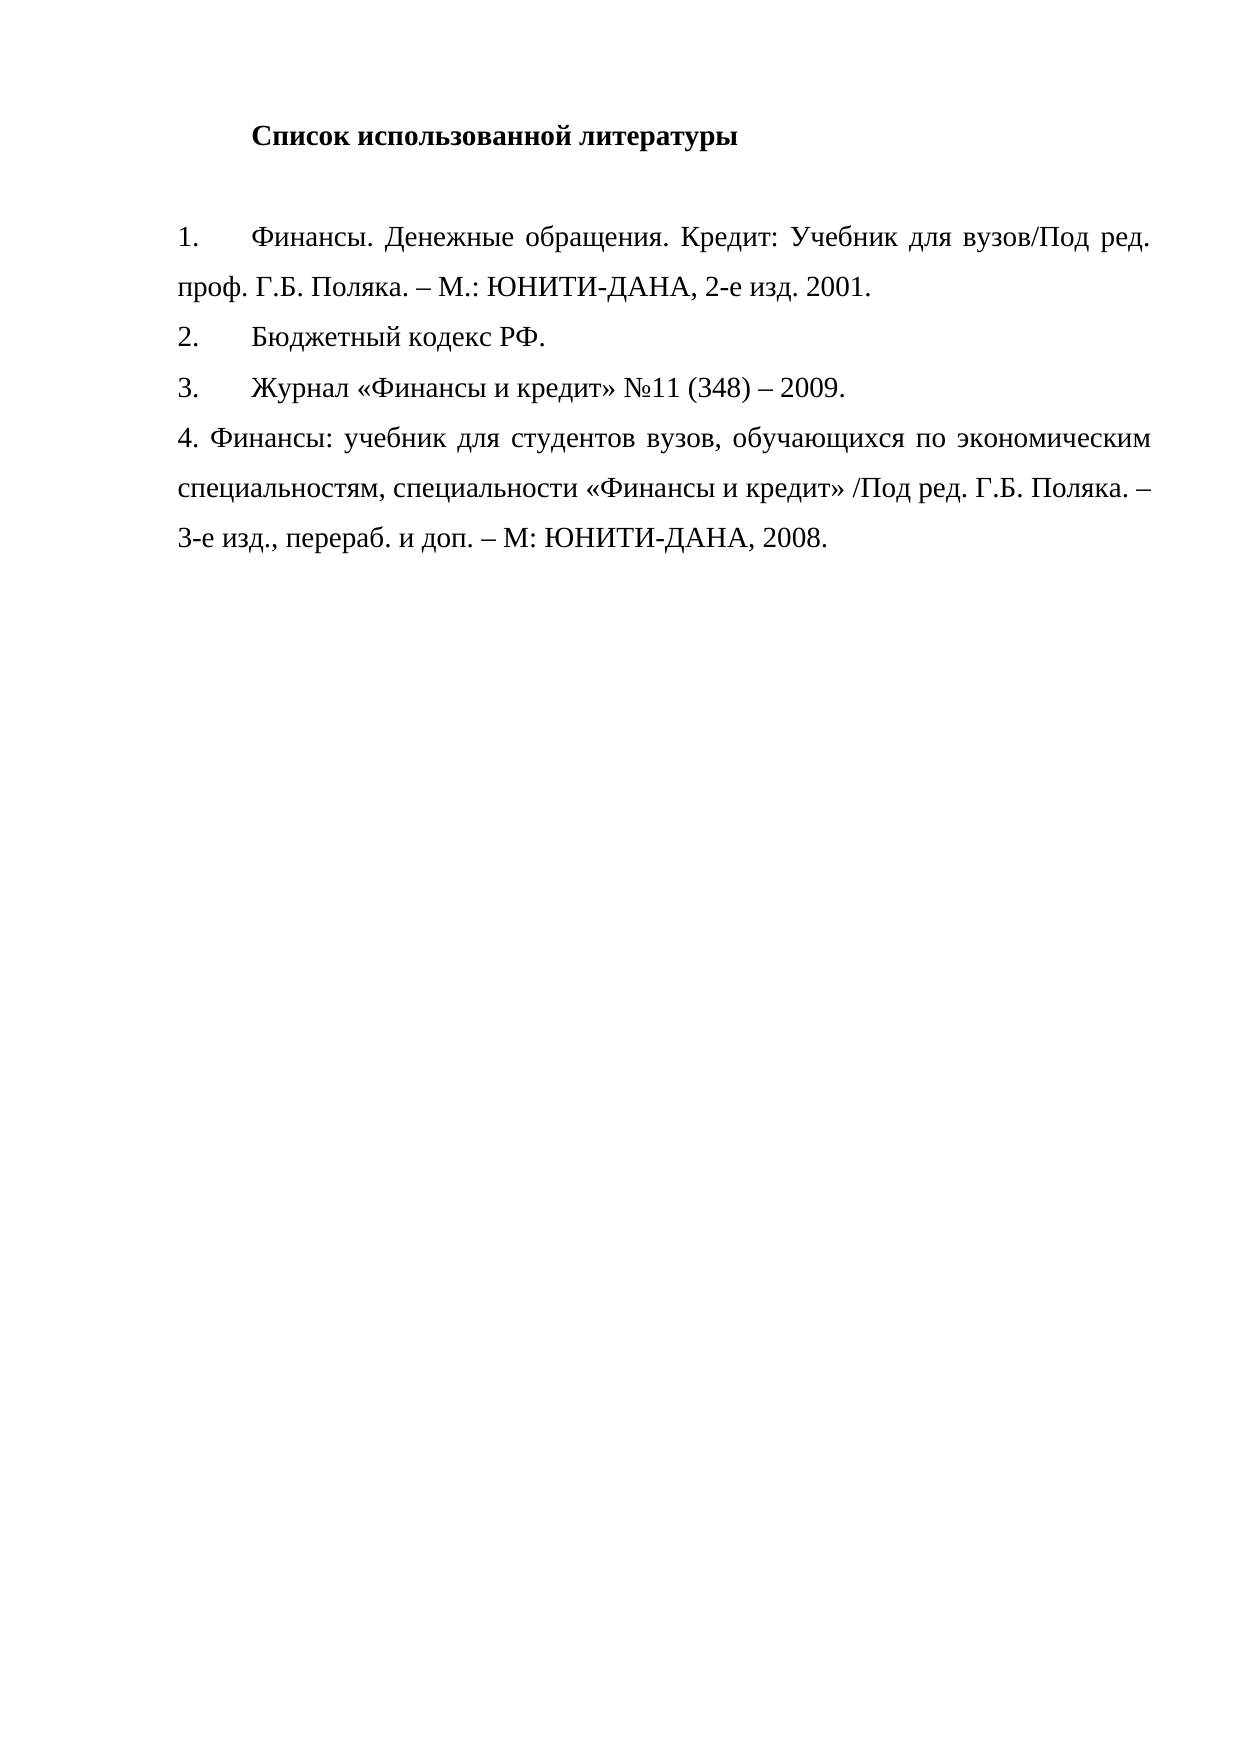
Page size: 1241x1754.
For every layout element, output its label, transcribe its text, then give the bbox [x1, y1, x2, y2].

text 4. Финансы: учебник для студентов вузов, обучающихся по экономическим специальностям, специальности «Финансы и кредит» /Под ред. Г.Б. Поляка. – 3-е изд., перераб. и доп. – М: ЮНИТИ-ДАНА, 2008. [177, 420, 1152, 554]
list Бюджетный кодекс РФ. [177, 319, 1152, 353]
list Финансы. Денежные обращения. Кредит: Учебник для вузов/Под ред. проф. Г.Б. Поляка. – М.: ЮНИТИ-ДАНА, 2-е изд. 2001. [177, 219, 1152, 303]
text Список использованной литературы [177, 118, 1152, 152]
list Журнал «Финансы и кредит» №11 (348) – 2009. [177, 370, 1152, 403]
